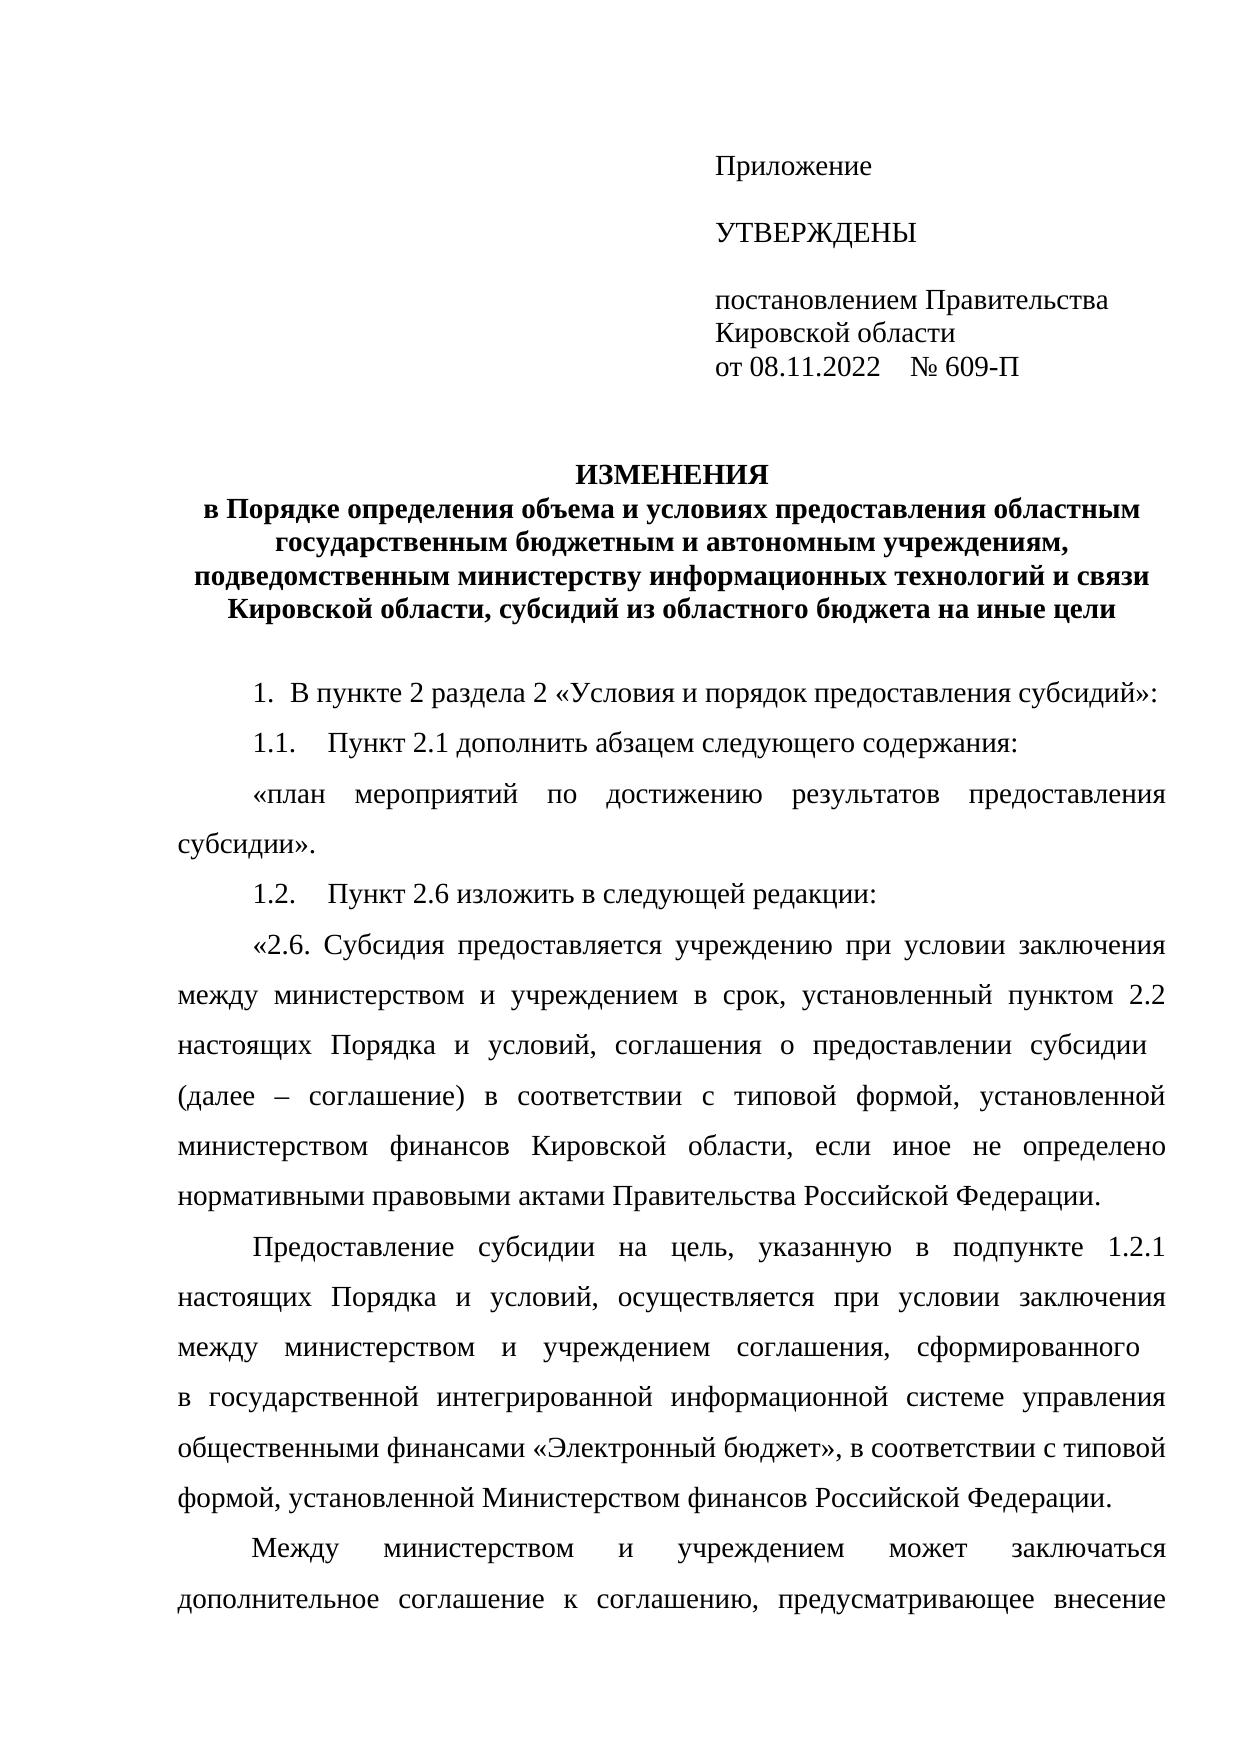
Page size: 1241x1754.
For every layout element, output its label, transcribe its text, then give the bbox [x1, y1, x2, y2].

text «2.6. Субсидия предоставляется учреждению при условии заключения между министерством и учреждением в срок, установленный пунктом 2.2 настоящих Порядка и условий, соглашения о предоставлении субсидии (далее – соглашение) в соответствии с типовой формой, установленной министерством финансов Кировской области, если иное не определено нормативными правовыми актами Правительства Российской Федерации. [177, 927, 1167, 1212]
text «план мероприятий по достижению результатов предоставления субсидии». [177, 776, 1167, 860]
list Пункт 2.6 изложить в следующей редакции: [252, 876, 1167, 910]
text в Порядке определения объема и условиях предоставления областным государственным бюджетным и автономным учреждениям, подведомственным министерству информационных технологий и связи Кировской области, субсидий из областного бюджета на иные цели [177, 491, 1167, 625]
text ИЗМЕНЕНИЯ [177, 457, 1167, 491]
text Предоставление субсидии на цель, указанную в подпункте 1.2.1 настоящих Порядка и условий, осуществляется при условии заключения между министерством и учреждением соглашения, сформированного в государственной интегрированной информационной системе управления общественными финансами «Электронный бюджет», в соответствии с типовой формой, установленной Министерством финансов Российской Федерации. [177, 1229, 1167, 1514]
text УТВЕРЖДЕНЫ [715, 215, 1167, 248]
text постановлением Правительства Кировской области от 08.11.2022 № 609-П [715, 282, 1167, 382]
list В пункте 2 раздела 2 «Условия и порядок предоставления субсидий»: [252, 675, 1167, 709]
list Пункт 2.1 дополнить абзацем следующего содержания: [252, 726, 1167, 759]
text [177, 1531, 1167, 1614]
text Приложение [715, 148, 1167, 181]
